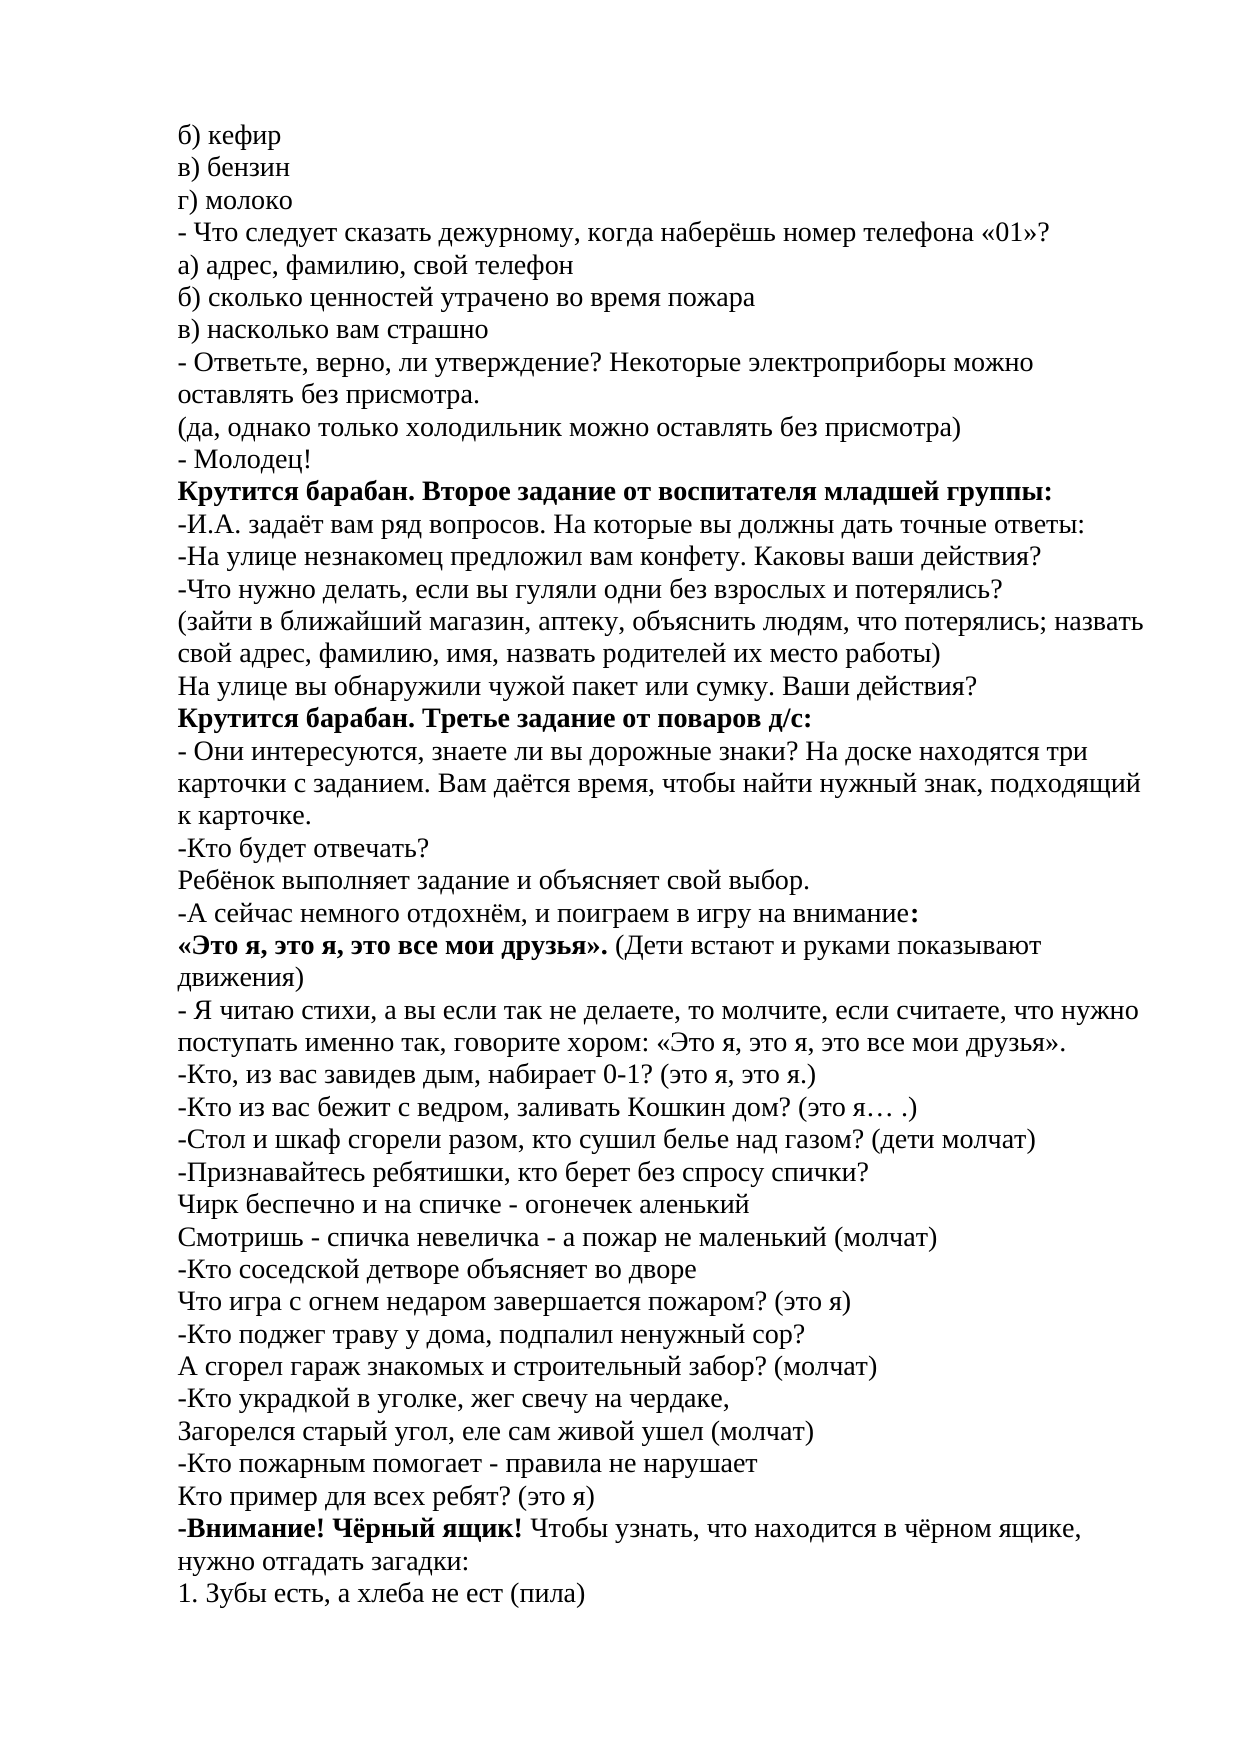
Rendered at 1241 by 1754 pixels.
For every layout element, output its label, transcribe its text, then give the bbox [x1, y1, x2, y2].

text А сгорел гараж знакомых и строительный забор? (молчат) [177, 1349, 1152, 1382]
text -И.А. задаёт вам ряд вопросов. На которые вы должны дать точные ответы: [177, 507, 1152, 539]
text - Молодец! [177, 442, 1152, 474]
text -Кто из вас бежит с ведром, заливать Кошкин дом? (это я… .) [177, 1090, 1152, 1122]
text -А сейчас немного отдохнём, и поиграем в игру на внимание: [177, 896, 1152, 928]
text Крутится барабан. Второе задание от воспитателя младшей группы: [177, 474, 1152, 507]
text 1. Зубы есть, а хлеба не ест (пила) [177, 1576, 1152, 1608]
text Ребёнок выполняет задание и объясняет свой выбор. [177, 863, 1152, 896]
text Крутится барабан. Третье задание от поваров д/с: [177, 701, 1152, 734]
text в) насколько вам страшно [177, 312, 1152, 345]
text Загорелся старый угол, еле сам живой ушел (молчат) [177, 1414, 1152, 1446]
text -Кто будет отвечать? [177, 831, 1152, 863]
text а) адрес, фамилию, свой телефон [177, 248, 1152, 280]
text -Что нужно делать, если вы гуляли одни без взрослых и потерялись? [177, 572, 1152, 604]
text в) бензин [177, 151, 1152, 183]
text - Ответьте, верно, ли утверждение? Некоторые электроприборы можно оставлять без присмотра. [177, 345, 1152, 410]
text - Что следует сказать дежурному, когда наберёшь номер телефона «01»? [177, 215, 1152, 248]
text - Я читаю стихи, а вы если так не делаете, то молчите, если считаете, что нужно поступать именно так, говорите хором: «Это я, это я, это все мои друзья». [177, 993, 1152, 1058]
text Что игра с огнем недаром завершается пожаром? (это я) [177, 1284, 1152, 1317]
text -Кто пожарным помогает - правила не нарушает [177, 1446, 1152, 1479]
text г) молоко [177, 183, 1152, 215]
text «Это я, это я, это все мои друзья». (Дети встают и руками показывают движения) [177, 928, 1152, 993]
text Чирк беспечно и на спичке - огонечек аленький [177, 1187, 1152, 1219]
text -Стол и шкаф сгорели разом, кто сушил белье над газом? (дети молчат) [177, 1122, 1152, 1155]
text -Кто, из вас завидев дым, набирает 0-1? (это я, это я.) [177, 1058, 1152, 1090]
text Кто пример для всех ребят? (это я) [177, 1479, 1152, 1511]
text б) кефир [177, 118, 1152, 151]
text На улице вы обнаружили чужой пакет или сумку. Ваши действия? [177, 669, 1152, 701]
text -На улице незнакомец предложил вам конфету. Каковы ваши действия? [177, 539, 1152, 572]
text - Они интересуются, знаете ли вы дорожные знаки? На доске находятся три карточки с заданием. Вам даётся время, чтобы найти нужный знак, подходящий к карточке. [177, 734, 1152, 831]
text -Внимание! Чёрный ящик! Чтобы узнать, что находится в чёрном ящике, нужно отгадать загадки: [177, 1511, 1152, 1576]
text Смотришь - спичка невеличка - а пожар не маленький (молчат) [177, 1219, 1152, 1252]
text -Кто соседской детворе объясняет во дворе [177, 1252, 1152, 1284]
text б) сколько ценностей утрачено во время пожара [177, 280, 1152, 312]
text (зайти в ближайший магазин, аптеку, объяснить людям, что потерялись; назвать свой адрес, фамилию, имя, назвать родителей их место работы) [177, 604, 1152, 669]
text -Кто украдкой в уголке, жег свечу на чердаке, [177, 1382, 1152, 1414]
text (да, однако только холодильник можно оставлять без присмотра) [177, 410, 1152, 442]
text -Кто поджег траву у дома, подпалил ненужный сор? [177, 1317, 1152, 1349]
text -Признавайтесь ребятишки, кто берет без спросу спички? [177, 1155, 1152, 1187]
